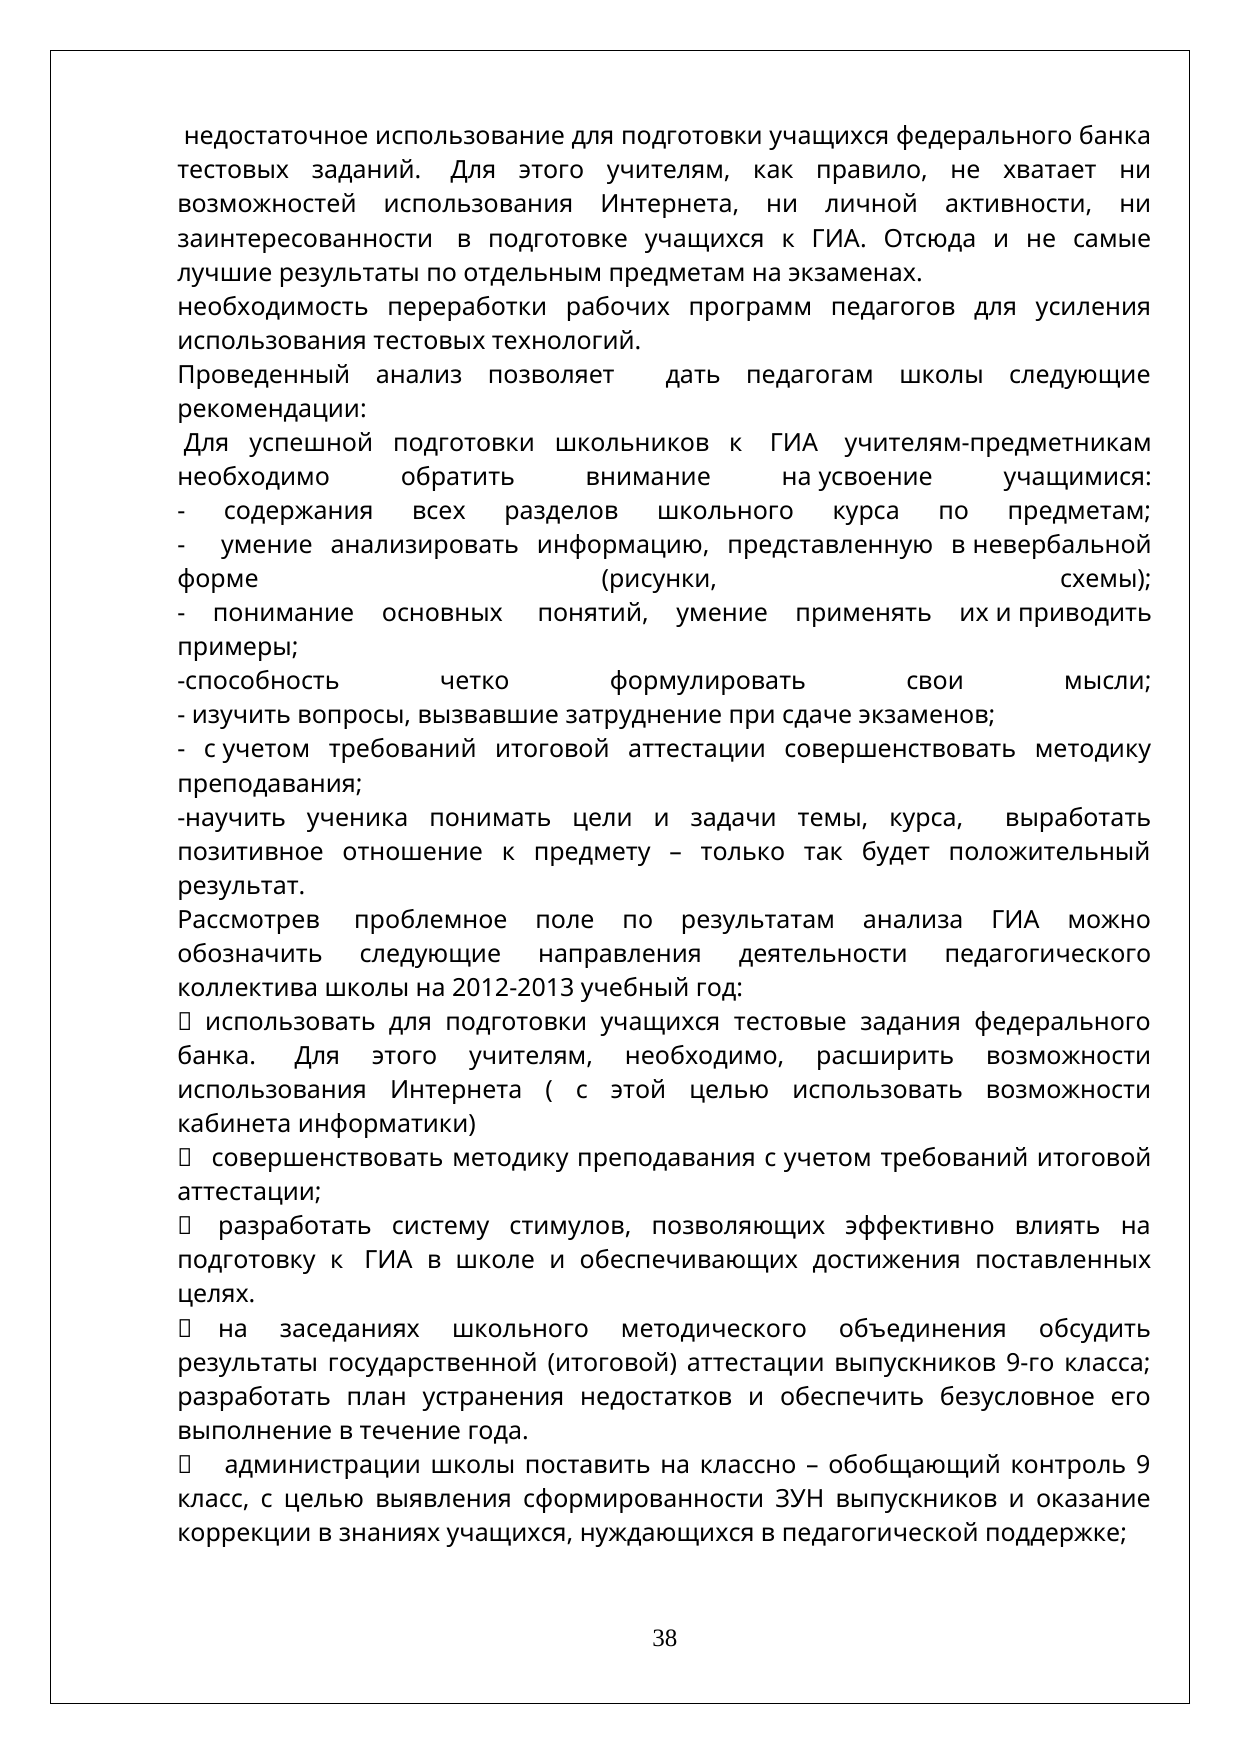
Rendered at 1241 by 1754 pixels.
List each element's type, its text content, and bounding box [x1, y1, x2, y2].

text необходимость переработки рабочих программ педагогов для усиления использования тестовых технологий. [177, 288, 1152, 356]
text - с учетом требований итоговой аттестации совершенствовать методику преподавания; [177, 731, 1152, 799]
text  на заседаниях школьного методического объединения обсудить результаты государственной (итоговой) аттестации выпускников 9-го класса; разработать план устранения недостатков и обеспечить безусловное его выполнение в течение года. [177, 1310, 1152, 1446]
text  разработать систему стимулов, позволяющих эффективно влиять на подготовку к ГИА в школе и обеспечивающих достижения поставленных целях. [177, 1208, 1152, 1310]
text Для успешной подготовки школьников к ГИА учителям-предметникам необходимо обратить внимание на усвоение учащимися: - содержания всех разделов школьного курса по предметам; - умение анализировать информацию, представленную в невербальной форме (рисунки, схемы); - понимание основных понятий, умение применять их и приводить примеры; -способность четко формулировать свои мысли; - изучить вопросы, вызвавшие затруднение при сдаче экзаменов; [177, 424, 1152, 731]
text Проведенный анализ позволяет дать педагогам школы следующие рекомендации: [177, 356, 1152, 424]
text  совершенствовать методику преподавания с учетом требований итоговой аттестации; [177, 1140, 1152, 1208]
text недостаточное использование для подготовки учащихся федерального банка тестовых заданий. Для этого учителям, как правило, не хватает ни возможностей использования Интернета, ни личной активности, ни заинтересованности в подготовке учащихся к ГИА. Отсюда и не самые лучшие результаты по отдельным предметам на экзаменах. [177, 118, 1152, 288]
text  использовать для подготовки учащихся тестовые задания федерального банка. Для этого учителям, необходимо, расширить возможности использования Интернета ( с этой целью использовать возможности кабинета информатики) [177, 1004, 1152, 1140]
text -научить ученика понимать цели и задачи темы, курса, выработать позитивное отношение к предмету – только так будет положительный результат. [177, 799, 1152, 901]
text  администрации школы поставить на классно – обобщающий контроль 9 класс, с целью выявления сформированности ЗУН выпускников и оказание коррекции в знаниях учащихся, нуждающихся в педагогической поддержке; [177, 1446, 1152, 1549]
text Рассмотрев проблемное поле по результатам анализа ГИА можно обозначить следующие направления деятельности педагогического коллектива школы на 2012-2013 учебный год: [177, 901, 1152, 1004]
